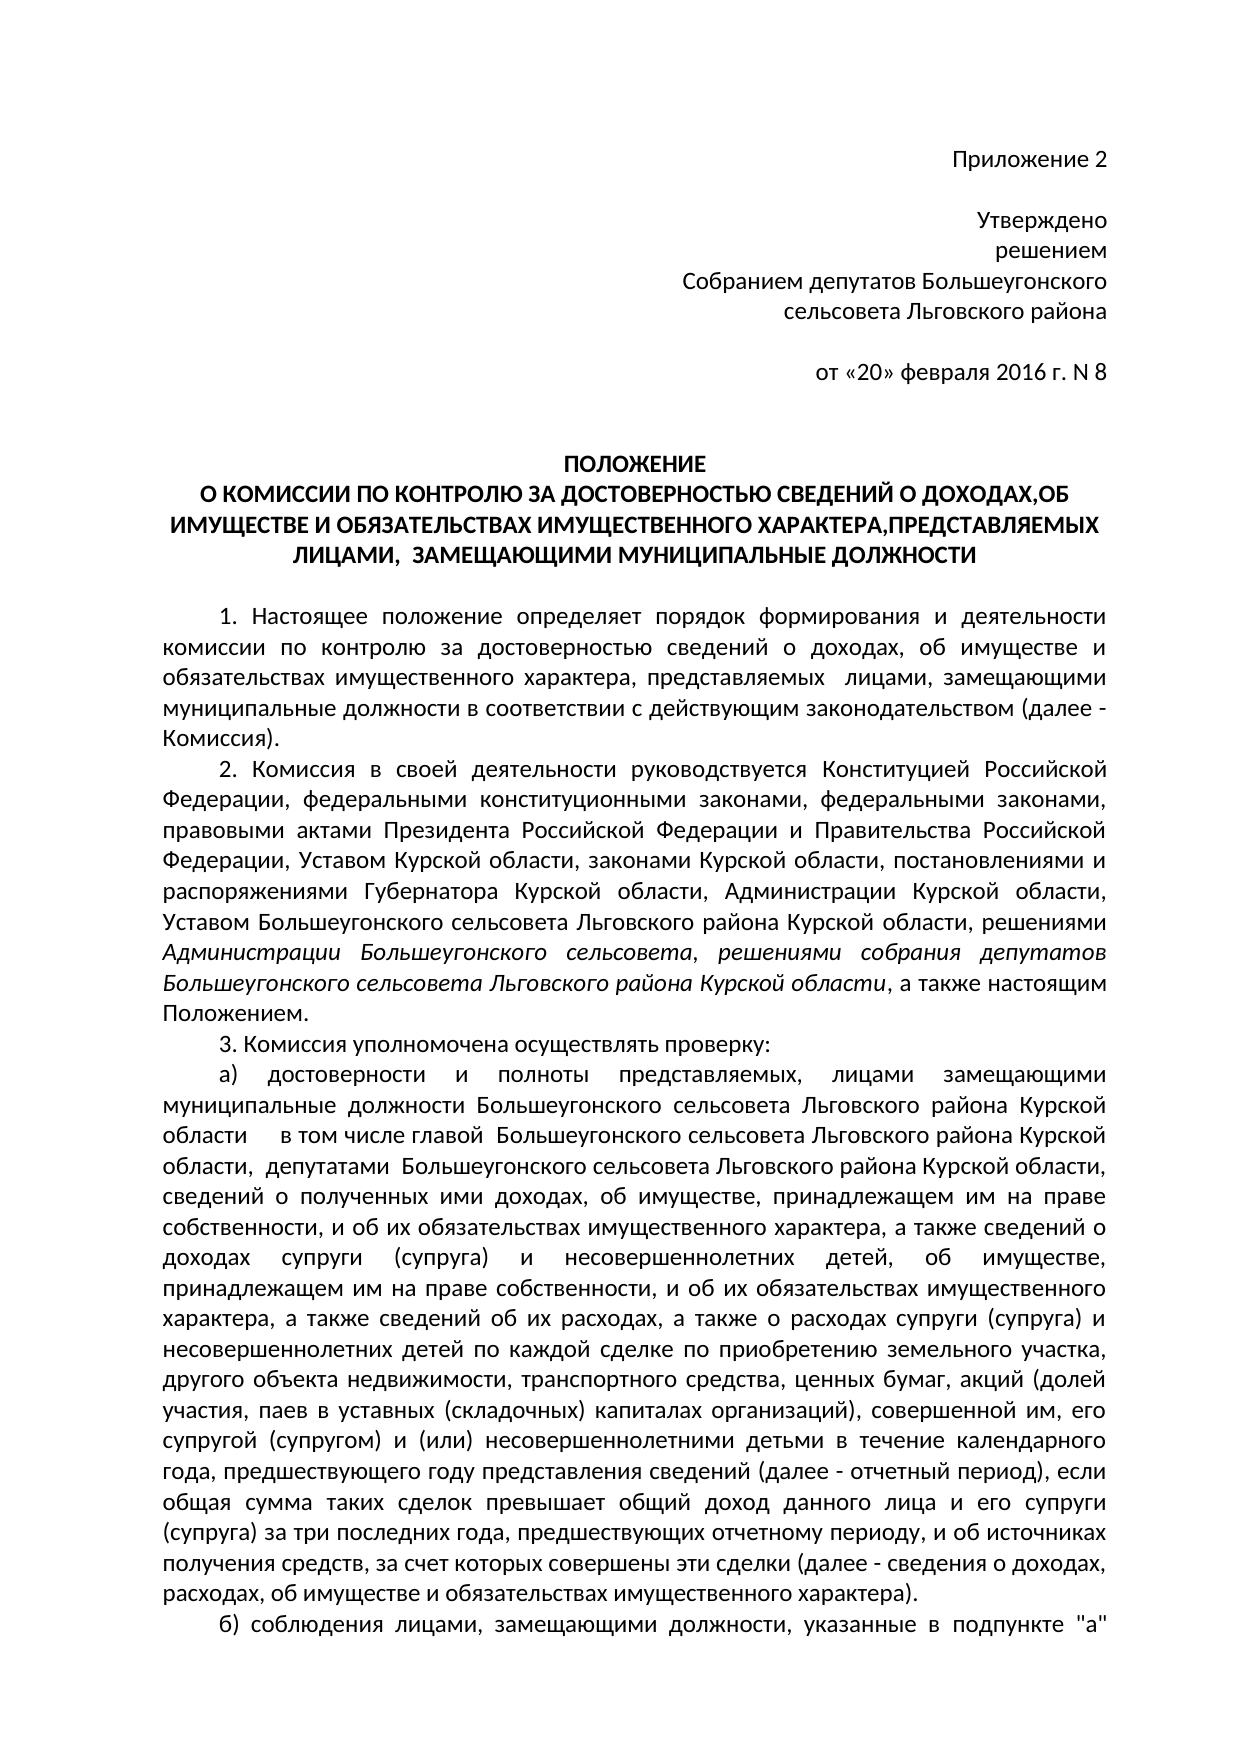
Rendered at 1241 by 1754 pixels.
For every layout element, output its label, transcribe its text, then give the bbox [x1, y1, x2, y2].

text от «20» февраля 2016 г. N 8 [162, 356, 1107, 387]
text 2. Комиссия в своей деятельности руководствуется Конституцией Российской Федерации, федеральными конституционными законами, федеральными законами, правовыми актами Президента Российской Федерации и Правительства Российской Федерации, Уставом Курской области, законами Курской области, постановлениями и распоряжениями Губернатора Курской области, Администрации Курской области, Уставом Большеугонского сельсовета Льговского района Курской области, решениями Администрации Большеугонского сельсовета, решениями собрания депутатов Большеугонского сельсовета Льговского района Курской области, а также настоящим Положением. [162, 753, 1107, 1028]
title О КОМИССИИ ПО КОНТРОЛЮ ЗА ДОСТОВЕРНОСТЬЮ СВЕДЕНИЙ О ДОХОДАХ,ОБ ИМУЩЕСТВЕ И ОБЯЗАТЕЛЬСТВАХ ИМУЩЕСТВЕННОГО ХАРАКТЕРА,ПРЕДСТАВЛЯЕМЫХ ЛИЦАМИ, ЗАМЕЩАЮЩИМИ МУНИЦИПАЛЬНЫЕ ДОЛЖНОСТИ [162, 478, 1107, 570]
text решением [162, 234, 1107, 265]
title ПОЛОЖЕНИЕ [162, 448, 1107, 478]
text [162, 1608, 1107, 1638]
text Утверждено [162, 204, 1107, 234]
text сельсовета Льговского района [162, 295, 1107, 326]
text 1. Настоящее положение определяет порядок формирования и деятельности комиссии по контролю за достоверностью сведений о доходах, об имуществе и обязательствах имущественного характера, представляемых лицами, замещающими муниципальные должности в соответствии с действующим законодательством (далее - Комиссия). [162, 601, 1107, 753]
text а) достоверности и полноты представляемых, лицами замещающими муниципальные должности Большеугонского сельсовета Льговского района Курской области в том числе главой Большеугонского сельсовета Льговского района Курской области, депутатами Большеугонского сельсовета Льговского района Курской области, сведений о полученных ими доходах, об имуществе, принадлежащем им на праве собственности, и об их обязательствах имущественного характера, а также сведений о доходах супруги (супруга) и несовершеннолетних детей, об имуществе, принадлежащем им на праве собственности, и об их обязательствах имущественного характера, а также сведений об их расходах, а также о расходах супруги (супруга) и несовершеннолетних детей по каждой сделке по приобретению земельного участка, другого объекта недвижимости, транспортного средства, ценных бумаг, акций (долей участия, паев в уставных (складочных) капиталах организаций), совершенной им, его супругой (супругом) и (или) несовершеннолетними детьми в течение календарного года, предшествующего году представления сведений (далее - отчетный период), если общая сумма таких сделок превышает общий доход данного лица и его супруги (супруга) за три последних года, предшествующих отчетному периоду, и об источниках получения средств, за счет которых совершены эти сделки (далее - сведения о доходах, расходах, об имуществе и обязательствах имущественного характера). [162, 1058, 1107, 1608]
text Приложение 2 [162, 143, 1107, 173]
text 3. Комиссия уполномочена осуществлять проверку: [162, 1028, 1107, 1058]
text Собранием депутатов Большеугонского [162, 265, 1107, 295]
